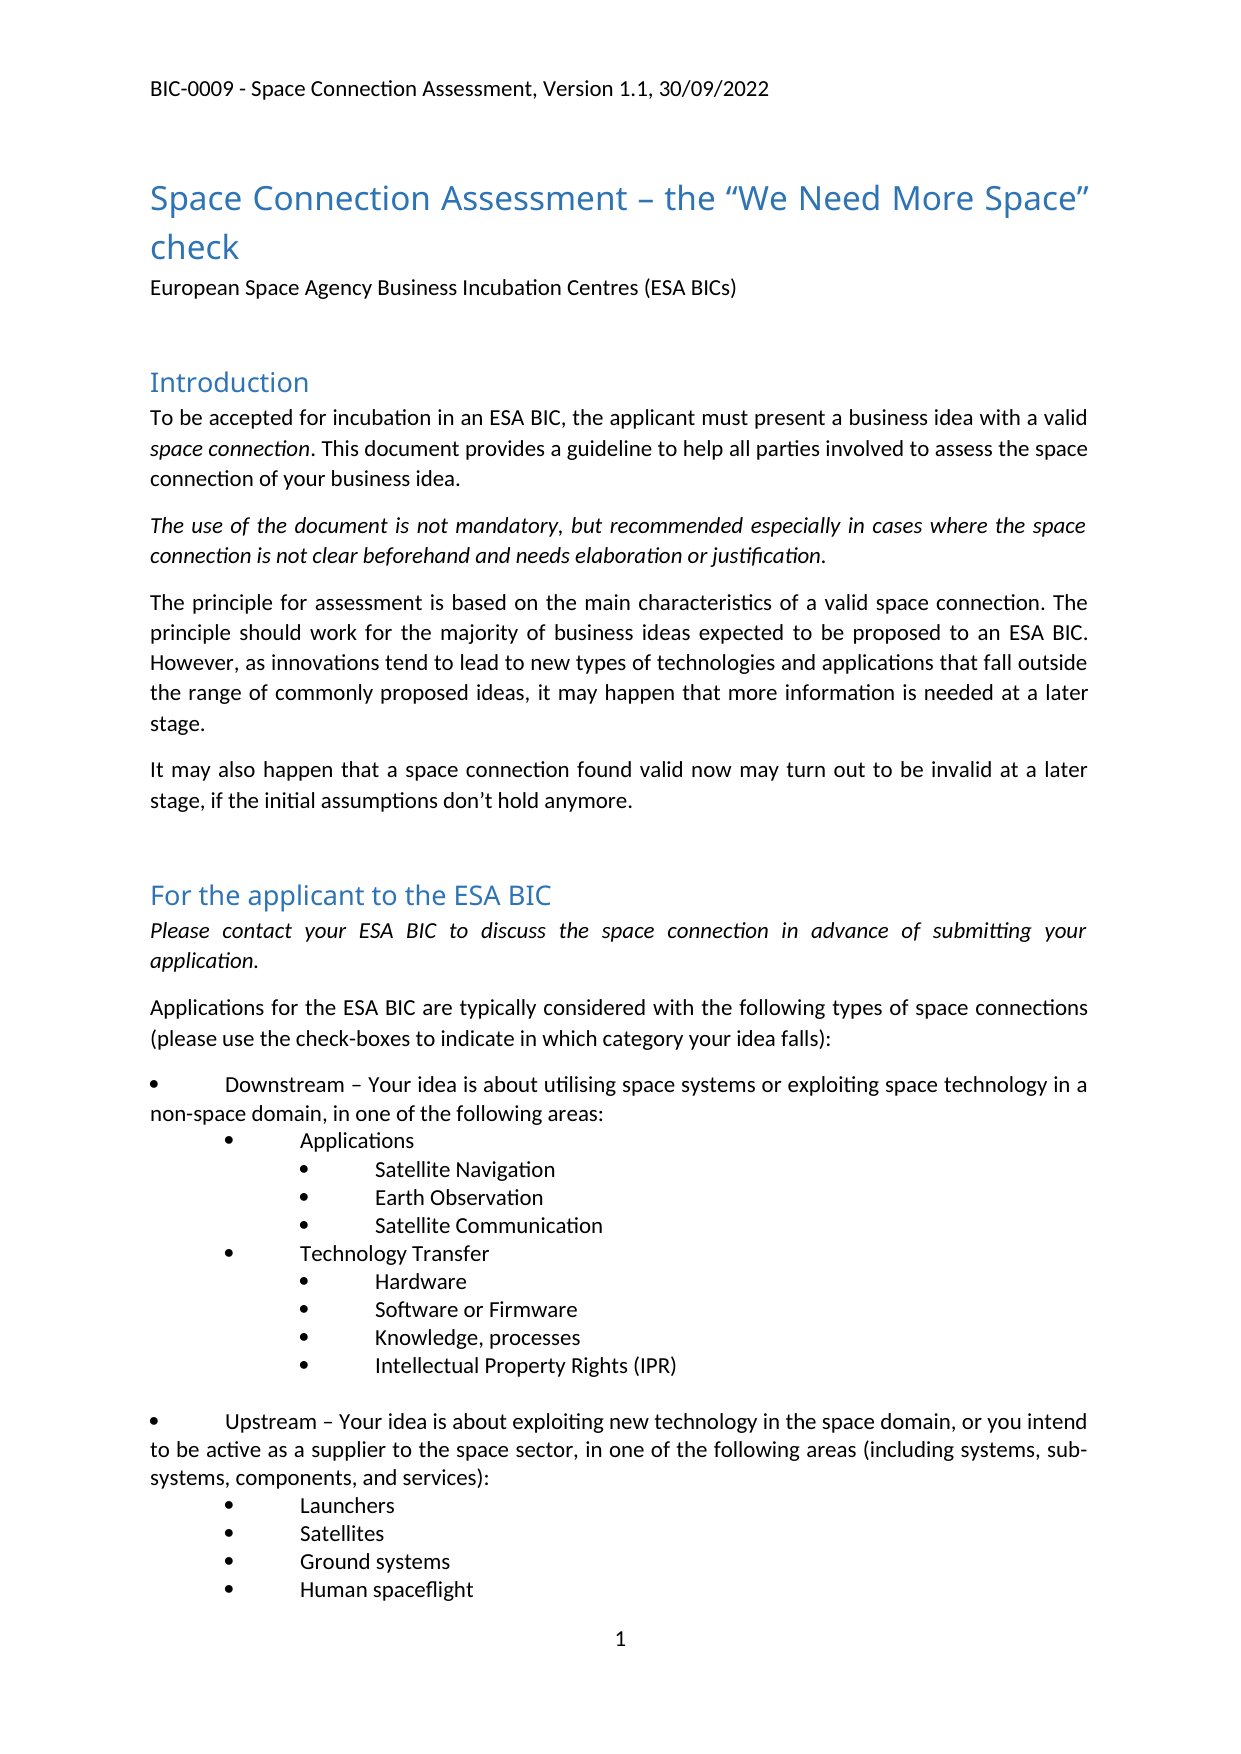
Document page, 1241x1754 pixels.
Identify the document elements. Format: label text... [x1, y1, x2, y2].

text Satellites [150, 1519, 1090, 1547]
text Intellectual Property Rights (IPR) [225, 1351, 1090, 1379]
text Downstream – Your idea is about utilising space systems or exploiting space technology in a non-space domain, in one of the following areas: [150, 1071, 1090, 1127]
text Earth Observation [225, 1183, 1090, 1211]
text Human spaceflight [150, 1575, 1090, 1603]
text Upstream – Your idea is about exploiting new technology in the space domain, or you intend to be active as a supplier to the space sector, in one of the following areas (including systems, sub-systems, components, and services): [150, 1407, 1090, 1491]
subtitle Space Connection Assessment – the “We Need More Space” check [150, 175, 1090, 269]
text Satellite Navigation [225, 1155, 1090, 1183]
text European Space Agency Business Incubation Centres (ESA BICs) [150, 273, 1090, 301]
text Ground systems [150, 1547, 1090, 1575]
text Applications for the ESA BIC are typically considered with the following types of space connections (please use the check-boxes to indicate in which category your idea falls): [150, 993, 1090, 1052]
subtitle Introduction [150, 364, 1090, 401]
text Software or Firmware [225, 1295, 1090, 1323]
text The use of the document is not mandatory, but recommended especially in cases where the space connection is not clear beforehand and needs elaboration or justification. [150, 511, 1090, 569]
text To be accepted for incubation in an ESA BIC, the applicant must present a business idea with a valid space connection. This document provides a guideline to help all parties involved to assess the space connection of your business idea. [150, 403, 1090, 492]
text It may also happen that a space connection found valid now may turn out to be invalid at a later stage, if the initial assumptions don’t hold anymore. [150, 756, 1090, 814]
text Satellite Communication [225, 1211, 1090, 1239]
text The principle for assessment is based on the main characteristics of a valid space connection. The principle should work for the majority of business ideas expected to be proposed to an ESA BIC. However, as innovations tend to lead to new types of technologies and applications that fall outside the range of commonly proposed ideas, it may happen that more information is needed at a later stage. [150, 588, 1090, 737]
text Launchers [150, 1491, 1090, 1519]
text Please contact your ESA BIC to discuss the space connection in advance of submitting your application. [150, 916, 1090, 975]
text Applications [150, 1127, 1090, 1155]
subtitle For the applicant to the ESA BIC [150, 877, 1090, 913]
text Knowledge, processes [225, 1323, 1090, 1351]
text Technology Transfer [150, 1239, 1090, 1267]
text Hardware [225, 1267, 1090, 1295]
